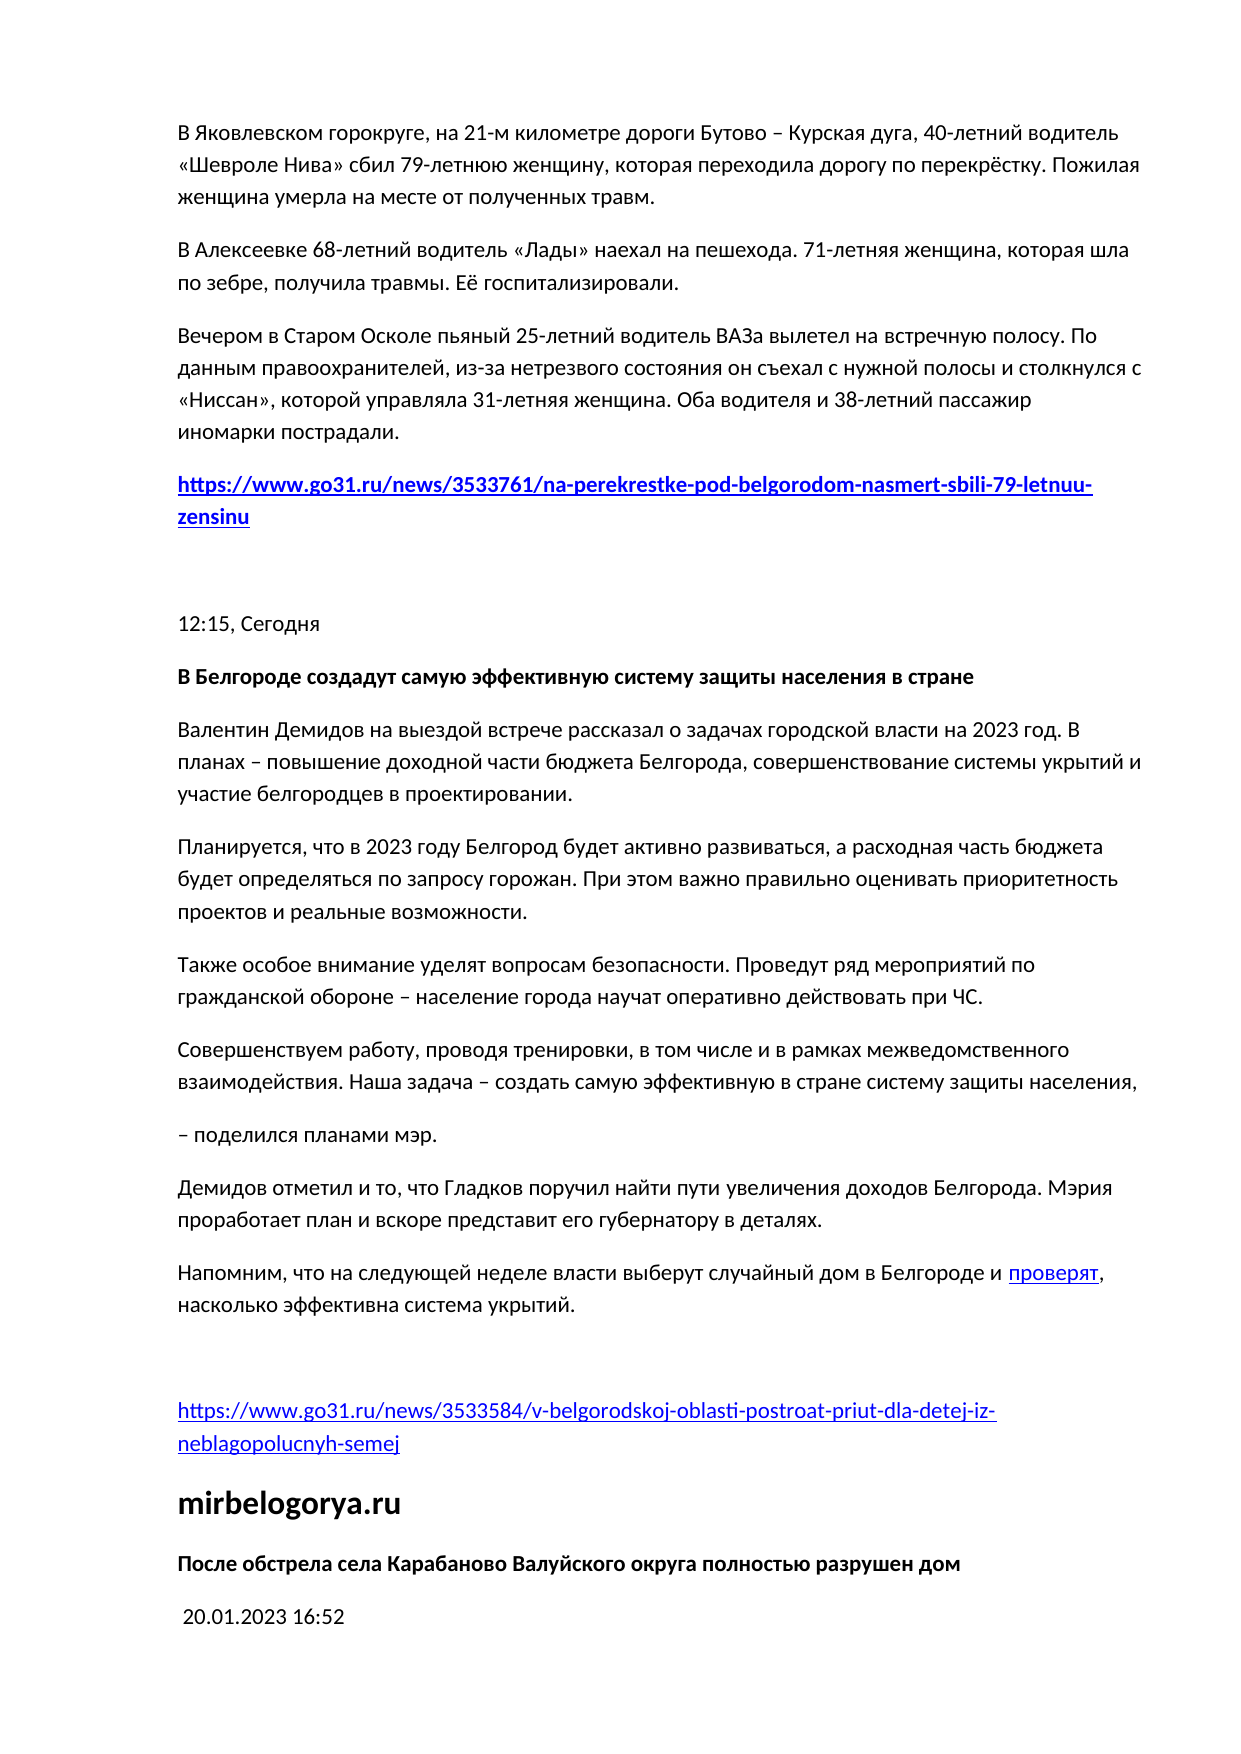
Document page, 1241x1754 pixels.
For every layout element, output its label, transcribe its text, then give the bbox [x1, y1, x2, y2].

text Валентин Демидов на выездой встрече рассказал о задачах городской власти на 2023 год. В планах – повышение доходной части бюджета Белгорода, совершенствование системы укрытий и участие белгородцев в проектировании. [177, 715, 1152, 807]
text mirbelogorya.ru [177, 1482, 1152, 1523]
text Планируется, что в 2023 году Белгород будет активно развиваться, а расходная часть бюджета будет определяться по запросу горожан. При этом важно правильно оценивать приоритетность проектов и реальные возможности. [177, 832, 1152, 925]
text 12:15, Сегодня [177, 609, 1152, 637]
text Вечером в Старом Осколе пьяный 25-летний водитель ВАЗа вылетел на встречную полосу. По данным правоохранителей, из-за нетрезвого состояния он съехал с нужной полосы и столкнулся с «Ниссан», которой управляла 31-летняя женщина. Оба водителя и 38-летний пассажир иномарки пострадали. [177, 321, 1152, 445]
text Демидов отметил и то, что Гладков поручил найти пути увеличения доходов Белгорода. Мэрия проработает план и вскоре представит его губернатору в деталях. [177, 1173, 1152, 1233]
text https://www.go31.ru/news/3533584/v-belgorodskoj-oblasti-postroat-priut-dla-detej-iz-neblagopolucnyh-semej [177, 1397, 1152, 1457]
text 20.01.2023 16:52 [177, 1602, 1152, 1631]
text В Яковлевском горокруге, на 21-м километре дороги Бутово – Курская дуга, 40-летний водитель «Шевроле Нива» сбил 79-летнюю женщину, которая переходила дорогу по перекрёстку. Пожилая женщина умерла на месте от полученных травм. [177, 118, 1152, 211]
text Напомним, что на следующей неделе власти выберут случайный дом в Белгороде и проверят, насколько эффективна система укрытий. [177, 1258, 1152, 1319]
text Совершенствуем работу, проводя тренировки, в том числе и в рамках межведомственного взаимодействия. Наша задача – создать самую эффективную в стране систему защиты населения, [177, 1035, 1152, 1095]
text Также особое внимание уделят вопросам безопасности. Проведут ряд мероприятий по гражданской обороне – население города научат оперативно действовать при ЧС. [177, 950, 1152, 1010]
text В Алексеевке 68-летний водитель «Лады» наехал на пешехода. 71-летняя женщина, которая шла по зебре, получила травмы. Её госпитализировали. [177, 236, 1152, 296]
text https://www.go31.ru/news/3533761/na-perekrestke-pod-belgorodom-nasmert-sbili-79-letnuu-zensinu [177, 470, 1152, 531]
text – поделился планами мэр. [177, 1120, 1152, 1148]
text После обстрела села Карабаново Валуйского округа полностью разрушен дом [177, 1549, 1152, 1577]
text В Белгороде создадут самую эффективную систему защиты населения в стране [177, 662, 1152, 690]
